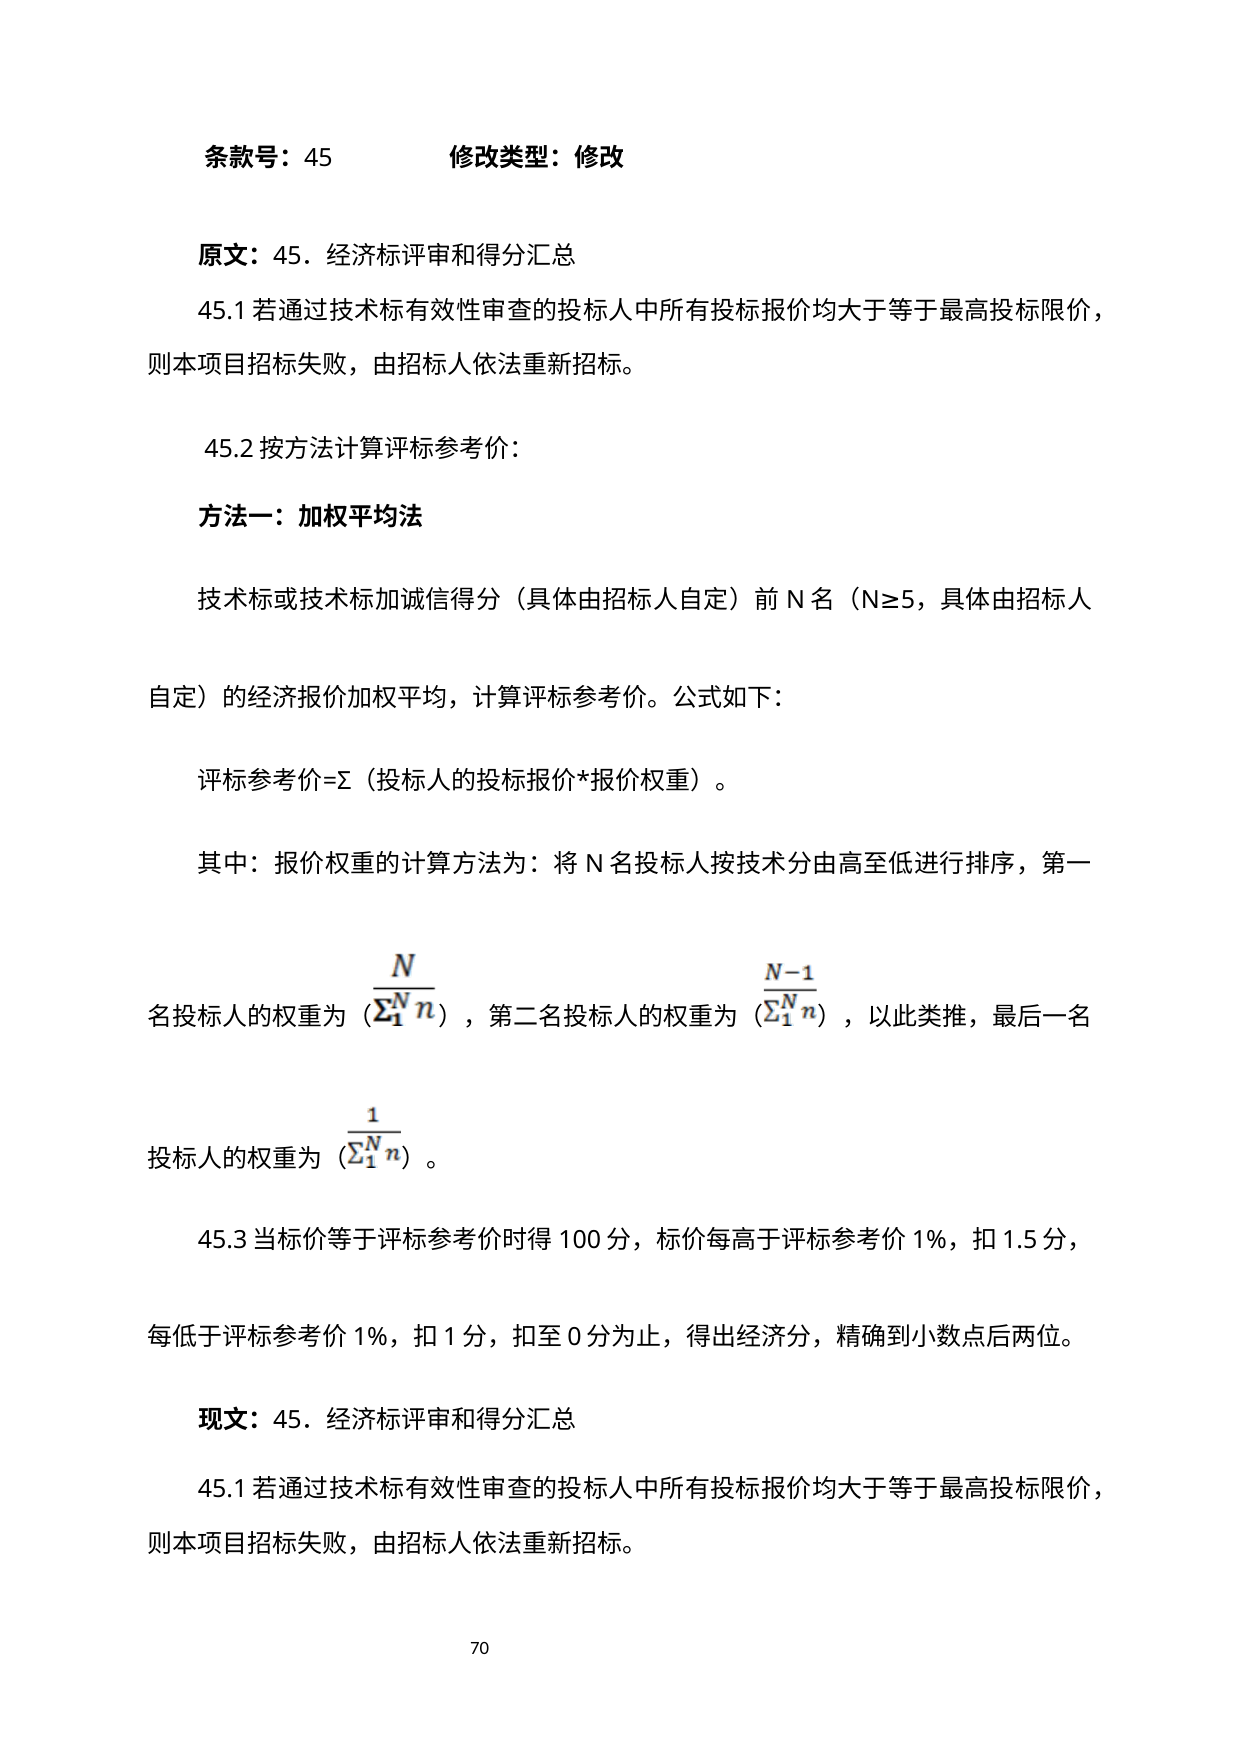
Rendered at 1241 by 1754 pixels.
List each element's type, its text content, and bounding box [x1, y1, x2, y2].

picture [763, 959, 817, 1026]
text 原文：45．经济标评审和得分汇总 [148, 236, 1092, 272]
text 方法一：加权平均法 [148, 482, 1092, 547]
text 条款号：45 修改类型：修改 [148, 123, 1092, 188]
text 技术标或技术标加诚信得分（具体由招标人自定）前N名（N≥5，具体由招标人自定）的经济报价加权平均，计算评标参考价。公式如下： [148, 566, 1092, 728]
text 45.3当标价等于评标参考价时得100分，标价每高于评标参考价1%，扣1.5分，每低于评标参考价1%，扣1分，扣至0分为止，得出经济分，精确到小数点后两位。 [148, 1205, 1092, 1367]
text 45.1若通过技术标有效性审查的投标人中所有投标报价均大于等于最高投标限价，则本项目招标失败，由招标人依法重新招标。 [148, 290, 1092, 381]
text 其中：报价权重的计算方法为：将N名投标人按技术分由高至低进行排序，第一名投标人的权重为（），第二名投标人的权重为（），以此类推，最后一名投标人的权重为（）。 [148, 829, 1092, 1187]
text 评标参考价=Σ（投标人的投标报价*报价权重）。 [148, 746, 1092, 811]
picture [347, 1101, 401, 1168]
picture [373, 951, 438, 1026]
text 45.2按方法计算评标参考价： [148, 428, 1092, 464]
text 现文：45．经济标评审和得分汇总 [148, 1386, 1092, 1451]
text 45.1若通过技术标有效性审查的投标人中所有投标报价均大于等于最高投标限价，则本项目招标失败，由招标人依法重新招标。 [148, 1469, 1092, 1559]
